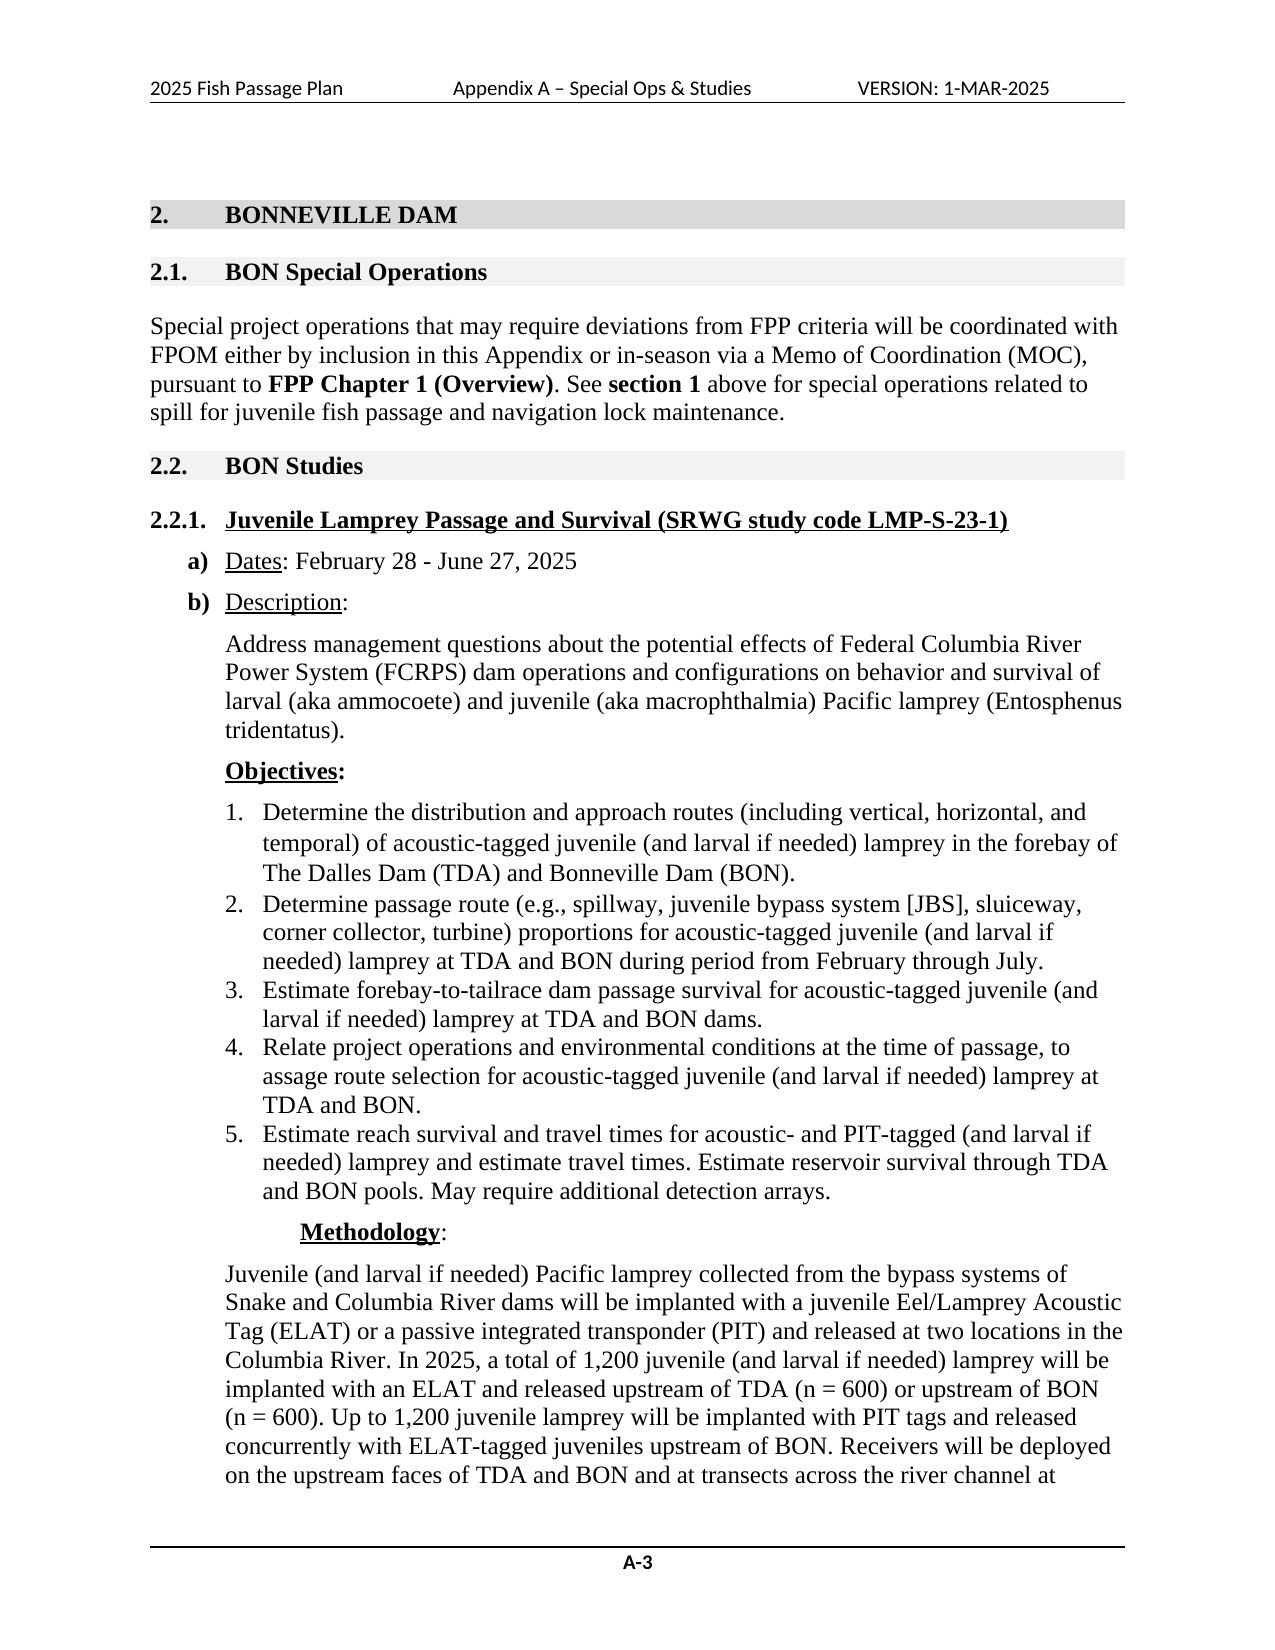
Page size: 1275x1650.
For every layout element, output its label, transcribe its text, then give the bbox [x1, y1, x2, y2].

list Determine the distribution and approach routes (including vertical, horizontal, and temporal) of acoustic-tagged juvenile (and larval if needed) lamprey in the forebay of The Dalles Dam (TDA) and Bonneville Dam (BON). [225, 797, 1125, 887]
text Objectives: [225, 756, 1125, 785]
list Relate project operations and environmental conditions at the time of passage, to assage route selection for acoustic-tagged juvenile (and larval if needed) lamprey at TDA and BON. [225, 1032, 1125, 1119]
text Methodology: [225, 1217, 1125, 1246]
text Juvenile Lamprey Passage and Survival (SRWG study code LMP-S-23-1) [150, 505, 1125, 534]
list Description: [187, 587, 1125, 616]
list Estimate reach survival and travel times for acoustic- and PIT-tagged (and larval if needed) lamprey and estimate travel times. Estimate reservoir survival through TDA and BON pools. May require additional detection arrays. [225, 1119, 1125, 1205]
text Special project operations that may require deviations from FPP criteria will be coordinated with FPOM either by inclusion in this Appendix or in-season via a Memo of Coordination (MOC), pursuant to FPP Chapter 1 (Overview). See section 1 above for special operations related to spill for juvenile fish passage and navigation lock maintenance. [150, 311, 1125, 426]
list Dates: February 28 - June 27, 2025 [187, 546, 1125, 575]
list Estimate forebay-to-tailrace dam passage survival for acoustic-tagged juvenile (and larval if needed) lamprey at TDA and BON dams. [225, 975, 1125, 1032]
text BONNEVILLE DAM [150, 200, 1125, 229]
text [225, 1259, 1125, 1489]
text BON Special Operations [150, 257, 1125, 286]
text Address management questions about the potential effects of Federal Columbia River Power System (FCRPS) dam operations and configurations on behavior and survival of larval (aka ammocoete) and juvenile (aka macrophthalmia) Pacific lamprey (Entosphenus tridentatus). [225, 629, 1125, 744]
text BON Studies [150, 451, 1125, 480]
list Determine passage route (e.g., spillway, juvenile bypass system [JBS], sluiceway, corner collector, turbine) proportions for acoustic-tagged juvenile (and larval if needed) lamprey at TDA and BON during period from February through July. [225, 889, 1125, 975]
